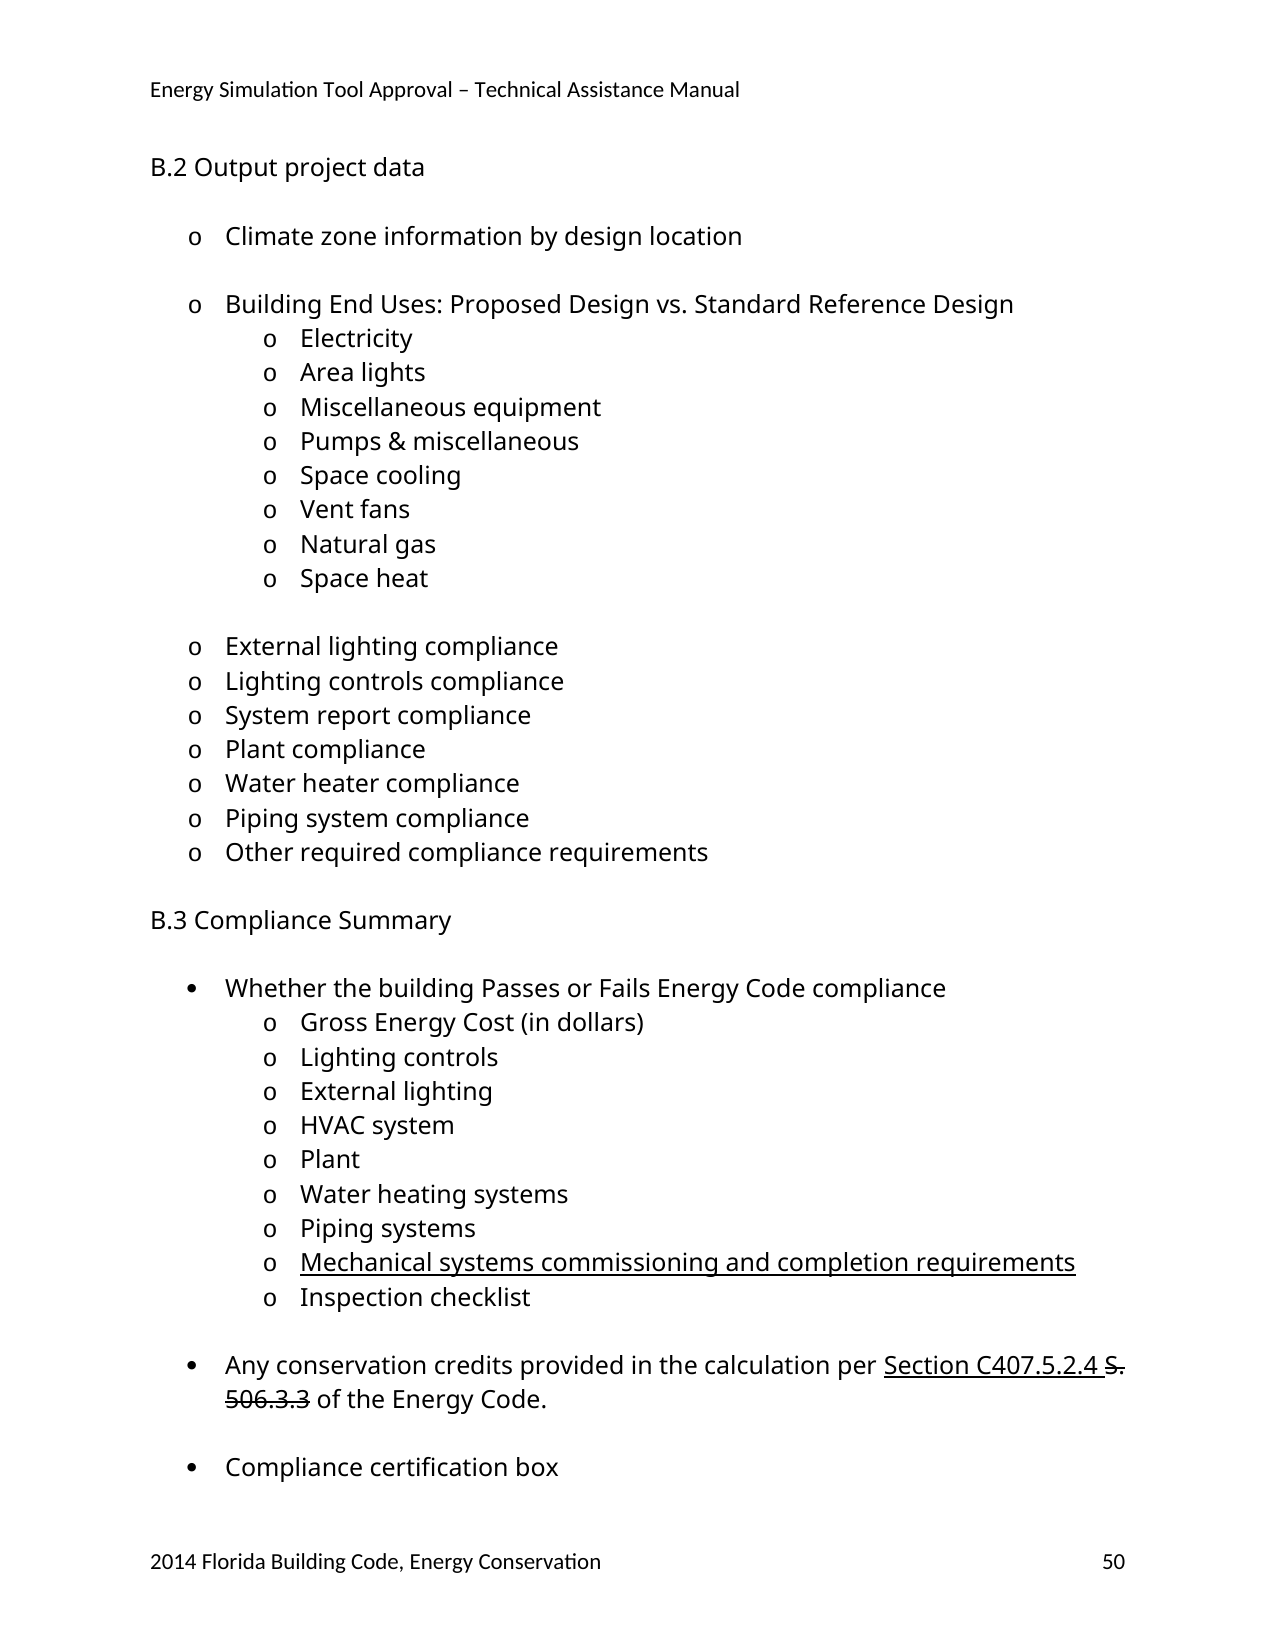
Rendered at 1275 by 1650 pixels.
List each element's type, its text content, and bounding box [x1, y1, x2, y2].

list Space cooling [262, 458, 1125, 492]
list Vent fans [262, 492, 1125, 526]
list Lighting controls [262, 1039, 1125, 1074]
list Mechanical systems commissioning and completion requirements [262, 1245, 1125, 1279]
list Pumps & miscellaneous [262, 423, 1125, 458]
text B.3 Compliance Summary [150, 903, 1125, 937]
list Electricity [262, 321, 1125, 355]
list Inspection checklist [262, 1279, 1125, 1313]
list Plant compliance [187, 732, 1125, 766]
list Compliance certification box [187, 1450, 1125, 1484]
list Piping systems [262, 1211, 1125, 1245]
list Other required compliance requirements [187, 834, 1125, 869]
text B.2 Output project data [150, 150, 1125, 184]
list Gross Energy Cost (in dollars) [262, 1005, 1125, 1039]
list Piping system compliance [187, 800, 1125, 834]
list Space heat [262, 561, 1125, 595]
list Water heating systems [262, 1176, 1125, 1211]
list Plant [262, 1142, 1125, 1176]
list Water heater compliance [187, 766, 1125, 800]
list Climate zone information by design location [187, 218, 1125, 252]
list HVAC system [262, 1108, 1125, 1142]
list External lighting [262, 1074, 1125, 1108]
list Miscellaneous equipment [262, 389, 1125, 423]
list Area lights [262, 355, 1125, 389]
list System report compliance [187, 697, 1125, 732]
list Whether the building Passes or Fails Energy Code compliance [187, 971, 1125, 1005]
list Lighting controls compliance [187, 663, 1125, 697]
list Any conservation credits provided in the calculation per Section C407.5.2.4 S. 506.3.3 of the Energy Code. [187, 1348, 1125, 1416]
list Building End Uses: Proposed Design vs. Standard Reference Design [187, 286, 1125, 321]
list Natural gas [262, 526, 1125, 561]
list External lighting compliance [187, 629, 1125, 663]
